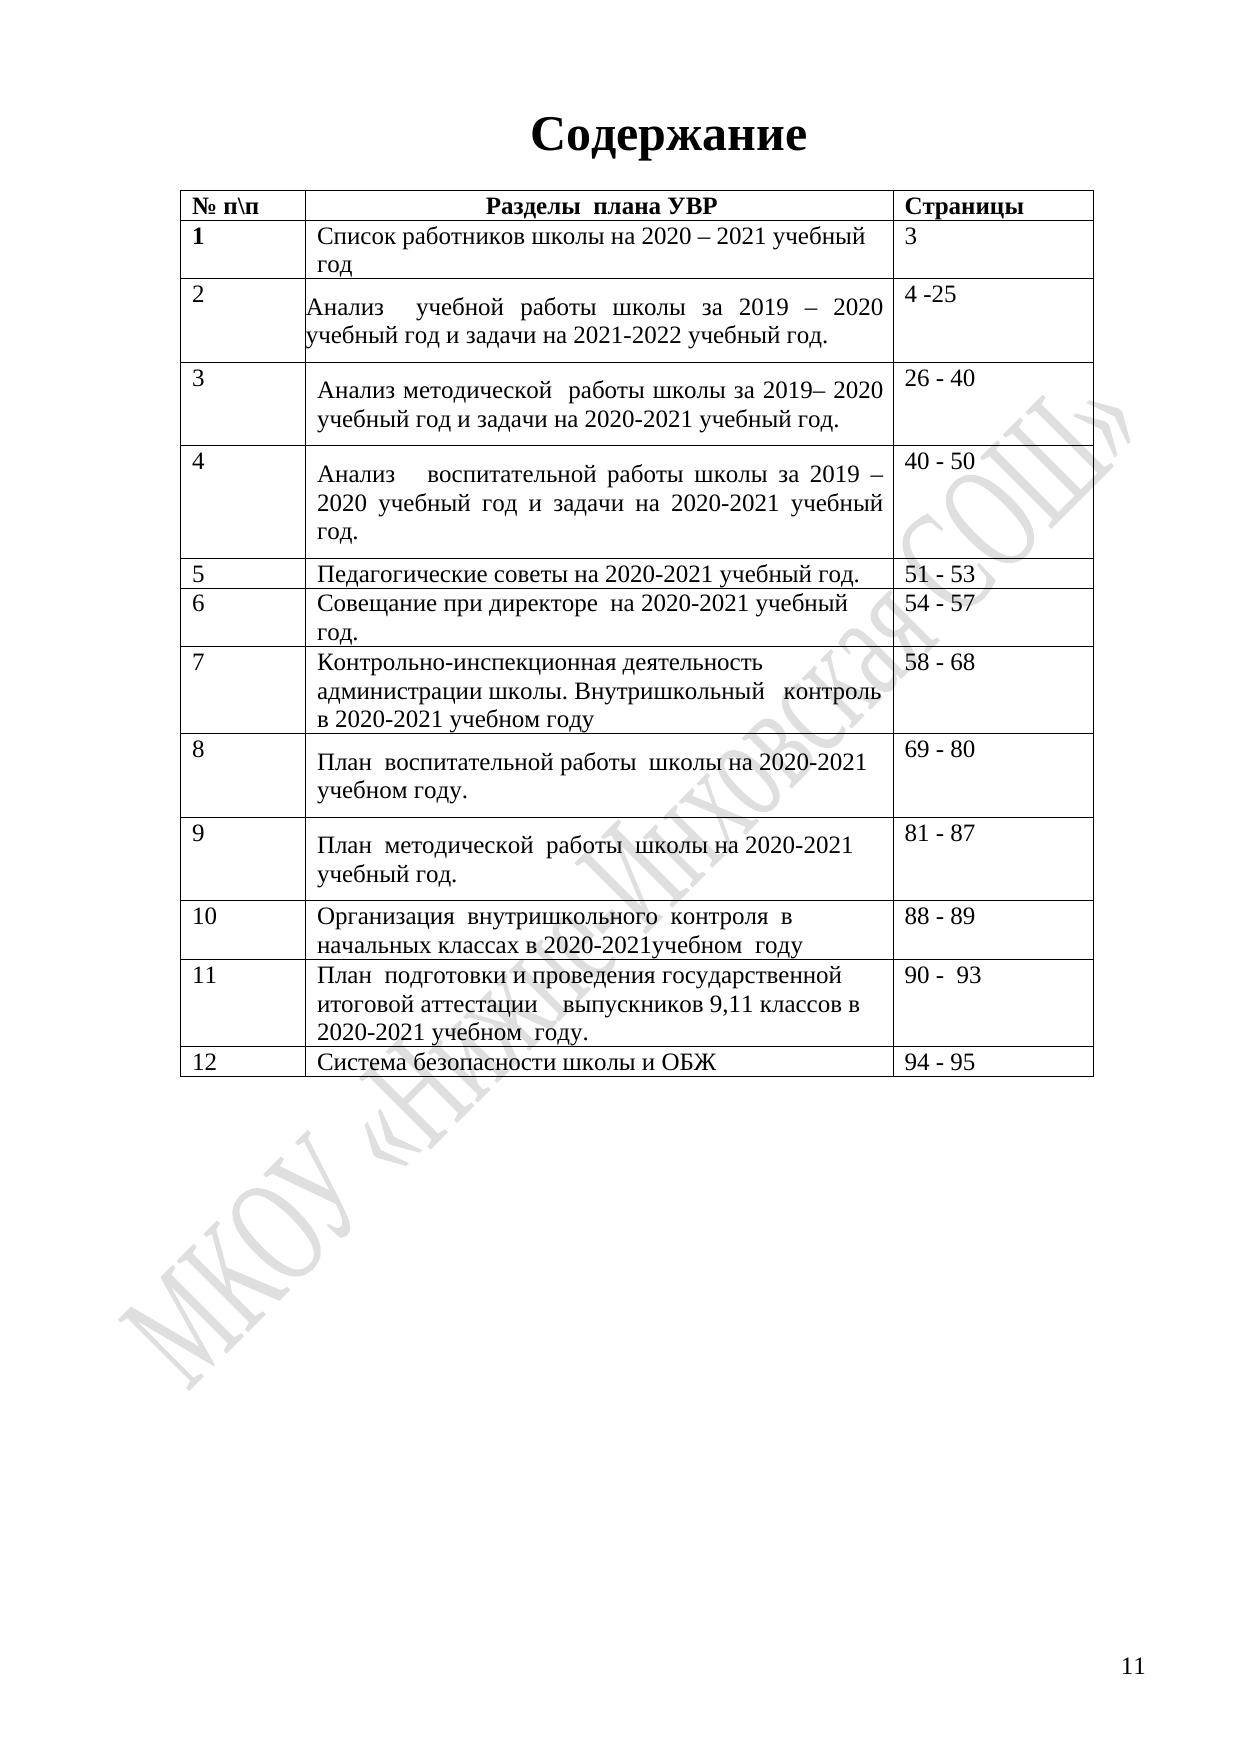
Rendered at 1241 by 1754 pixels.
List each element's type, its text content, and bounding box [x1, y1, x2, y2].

table_cell 4 -25 [894, 279, 1093, 362]
table_cell Система безопасности школы и ОБЖ [306, 1047, 893, 1076]
table_cell 11 [181, 960, 305, 1046]
table_header Разделы плана УВР [306, 191, 893, 220]
table_cell Анализ учебной работы школы за 2019 – 2020 учебный год и задачи на 2021-2022 учебный год. [306, 279, 893, 362]
table_cell 10 [181, 901, 305, 959]
table_cell 6 [181, 589, 305, 646]
table_cell 94 - 95 [894, 1047, 1093, 1076]
table_cell Совещание при директоре на 2020-2021 учебный год. [306, 589, 893, 646]
table_cell 88 - 89 [894, 901, 1093, 959]
table_cell 9 [181, 818, 305, 900]
table_cell План воспитательной работы школы на 2020-2021 учебном году. [306, 734, 893, 817]
table_cell План подготовки и проведения государственной итоговой аттестации выпускников 9,11 классов в 2020-2021 учебном году. [306, 960, 893, 1046]
subtitle Содержание [118, 104, 1146, 161]
table_cell 51 - 53 [894, 559, 1093, 587]
table_cell 1 [181, 221, 305, 278]
table_header № п\п [181, 191, 305, 220]
table_cell 8 [181, 734, 305, 817]
table_header Страницы [894, 191, 1093, 220]
table_cell Анализ воспитательной работы школы за 2019 – 2020 учебный год и задачи на 2020-2021 учебный год. [306, 446, 893, 558]
table_cell 7 [181, 647, 305, 733]
table_cell Анализ методической работы школы за 2019– 2020 учебный год и задачи на 2020-2021 учебный год. [306, 363, 893, 445]
table_cell 26 - 40 [894, 363, 1093, 445]
table_cell 54 - 57 [894, 589, 1093, 646]
table_cell Организация внутришкольного контроля в начальных классах в 2020-2021учебном году [306, 901, 893, 959]
table_cell 81 - 87 [894, 818, 1093, 900]
table_cell План методической работы школы на 2020-2021 учебный год. [306, 818, 893, 900]
table_cell 3 [181, 363, 305, 445]
table_cell Список работников школы на 2020 – 2021 учебный год [306, 221, 893, 278]
table_cell 4 [181, 446, 305, 558]
table_cell Педагогические советы на 2020-2021 учебный год. [306, 559, 893, 587]
table_cell 40 - 50 [894, 446, 1093, 558]
table_cell 69 - 80 [894, 734, 1093, 817]
table_cell 5 [181, 559, 305, 587]
table_cell Контрольно-инспекционная деятельность администрации школы. Внутришкольный контроль в 2020-2021 учебном году [306, 647, 893, 733]
table_cell 12 [181, 1047, 305, 1076]
table_cell 90 - 93 [894, 960, 1093, 1046]
table_cell 2 [181, 279, 305, 362]
table_cell 58 - 68 [894, 647, 1093, 733]
table_cell 3 [894, 221, 1093, 278]
